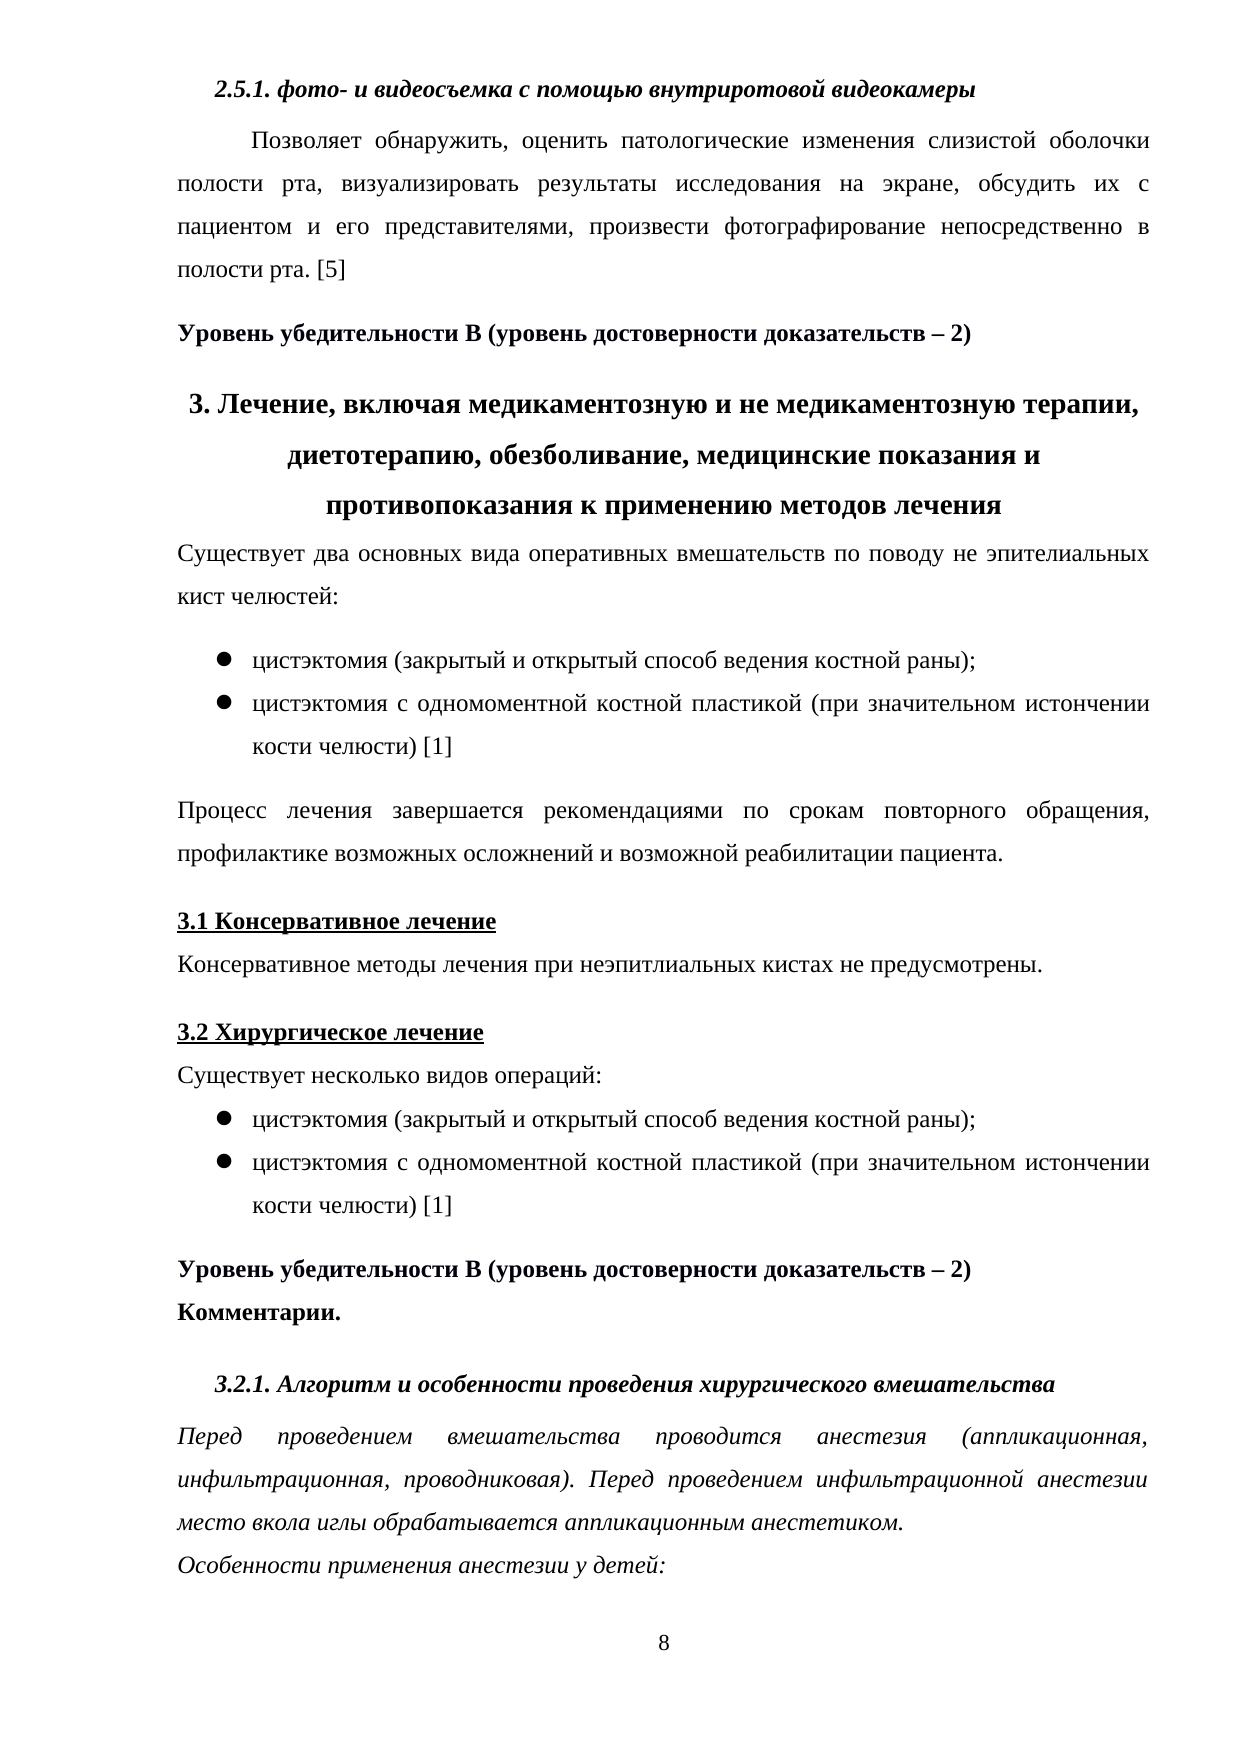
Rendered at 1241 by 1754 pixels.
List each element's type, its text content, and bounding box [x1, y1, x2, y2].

text Консервативное методы лечения при неэпитлиальных кистах не предусмотрены. [177, 949, 1151, 978]
list цистэктомия (закрытый и открытый способ ведения костной раны); [214, 645, 1151, 673]
text Существует два основных вида оперативных вмешательств по поводу не эпителиальных кист челюстей: [177, 538, 1151, 609]
list цистэктомия (закрытый и открытый способ ведения костной раны); [214, 1104, 1151, 1132]
subtitle 3. Лечение, включая медикаментозную и не медикаментозную терапии, диетотерапию, обезболивание, медицинские показания и противопоказания к применению методов лечения [177, 387, 1151, 521]
text Процесс лечения завершается рекомендациями по срокам повторного обращения, профилактике возможных осложнений и возможной реабилитации пациента. [177, 795, 1151, 867]
text Особенности применения анестезии у детей: [177, 1550, 1151, 1579]
text Существует несколько видов операций: [177, 1061, 1151, 1089]
text Перед проведением вмешательства проводится анестезия (аппликационная, инфильтрационная, проводниковая). Перед проведением инфильтрационной анестезии место вкола иглы обрабатывается аппликационным анестетиком. [177, 1421, 1151, 1536]
list цистэктомия с одномоментной костной пластикой (при значительном истончении кости челюсти) [1] [214, 1147, 1151, 1219]
text Уровень убедительности B (уровень достоверности доказательств – 2) [177, 318, 1151, 347]
text Комментарии. [177, 1297, 1151, 1326]
list цистэктомия с одномоментной костной пластикой (при значительном истончении кости челюсти) [1] [214, 688, 1151, 760]
text Уровень убедительности B (уровень достоверности доказательств – 2) [177, 1254, 1151, 1283]
subtitle 3.2.1. Алгоритм и особенности проведения хирургического вмешательства [214, 1369, 1151, 1398]
text Позволяет обнаружить, оценить патологические изменения слизистой оболочки полости рта, визуализировать результаты исследования на экране, обсудить их с пациентом и его представителями, произвести фотографирование непосредственно в полости рта. [5] [177, 125, 1151, 283]
subtitle 3.2 Хирургическое лечение [177, 1017, 1151, 1046]
subtitle 3.1 Консервативное лечение [177, 906, 1151, 935]
subtitle 2.5.1. фото- и видеосъемка с помощью внутриротовой видеокамеры [214, 74, 1151, 102]
